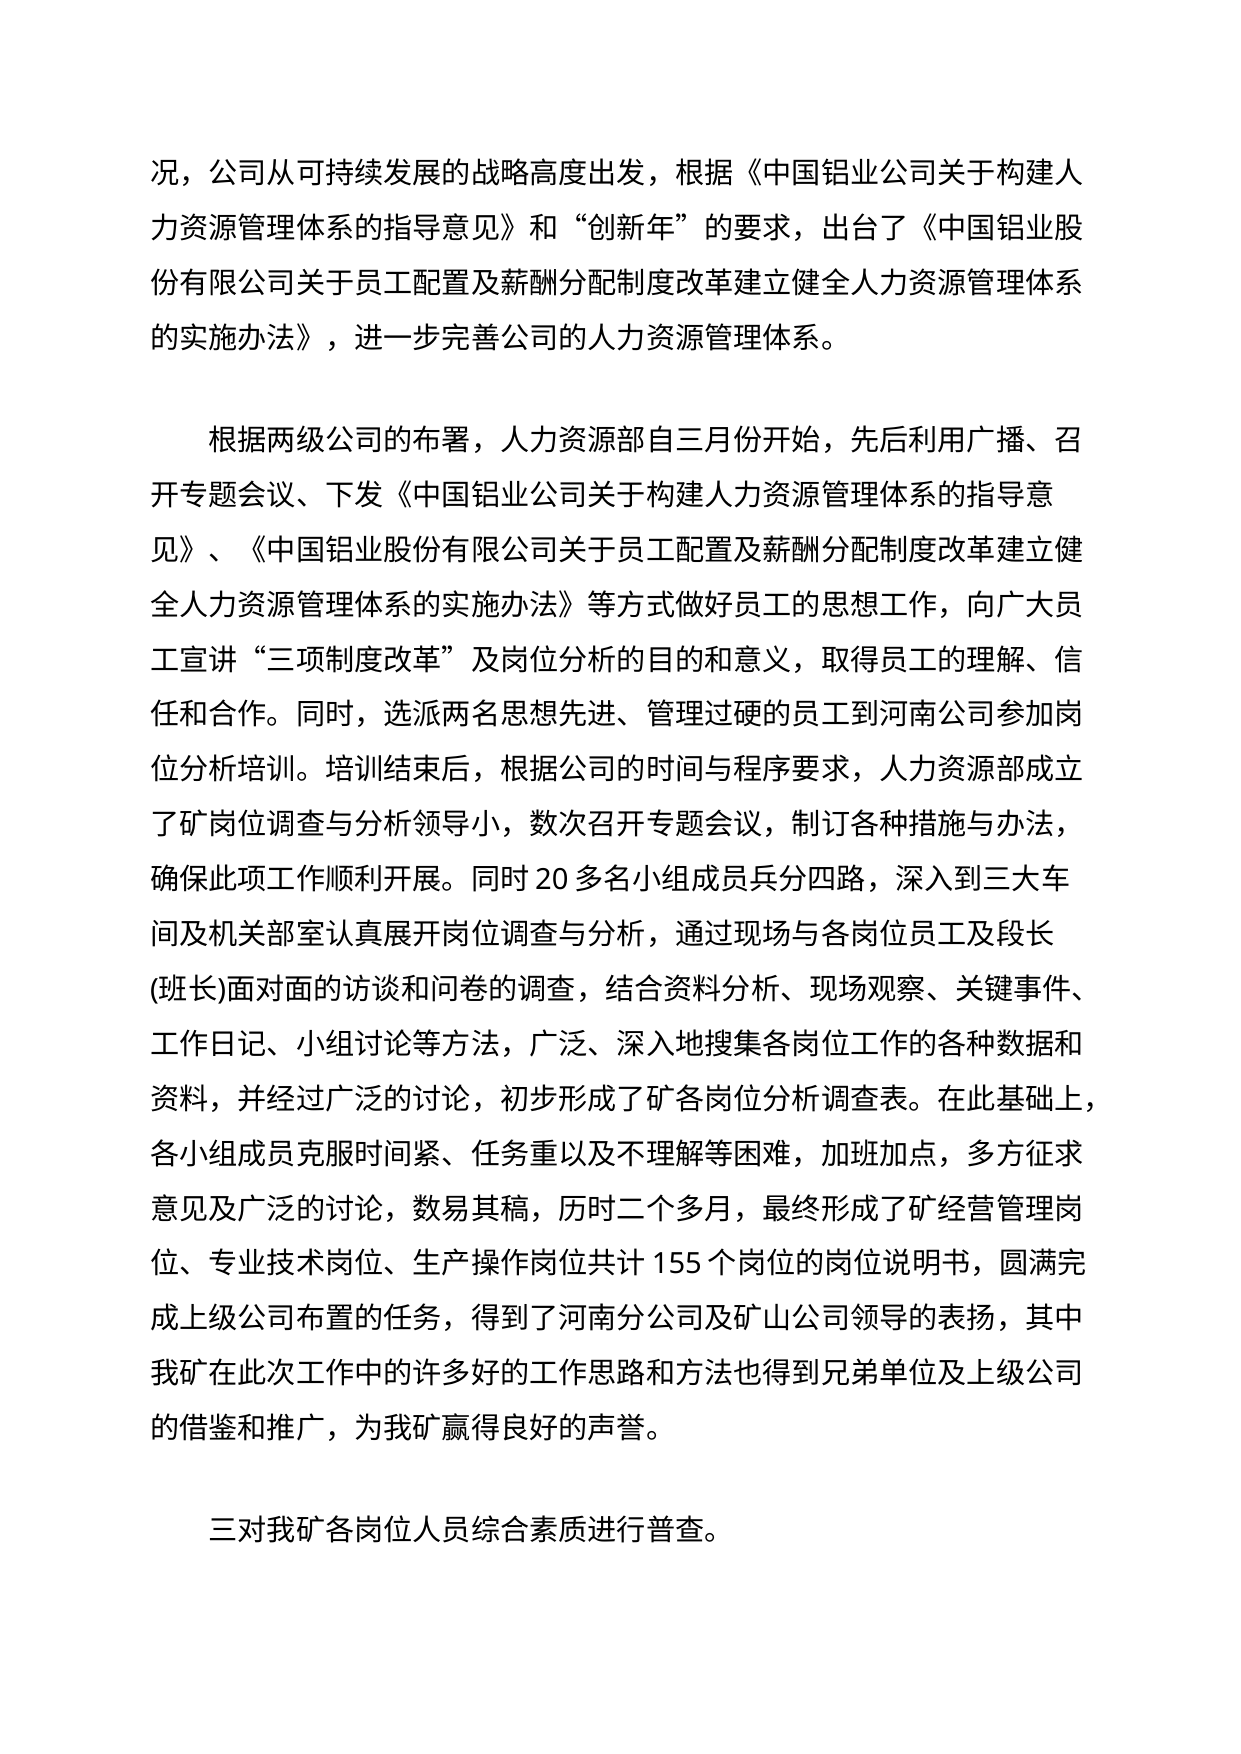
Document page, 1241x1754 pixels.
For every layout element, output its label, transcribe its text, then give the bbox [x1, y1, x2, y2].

text 根据两级公司的布署，人力资源部自三月份开始，先后利用广播、召开专题会议、下发《中国铝业公司关于构建人力资源管理体系的指导意见》、《中国铝业股份有限公司关于员工配置及薪酬分配制度改革建立健全人力资源管理体系的实施办法》等方式做好员工的思想工作，向广大员工宣讲“三项制度改革”及岗位分析的目的和意义，取得员工的理解、信任和合作。同时，选派两名思想先进、管理过硬的员工到河南公司参加岗位分析培训。培训结束后，根据公司的时间与程序要求，人力资源部成立了矿岗位调查与分析领导小，数次召开专题会议，制订各种措施与办法，确保此项工作顺利开展。同时20多名小组成员兵分四路，深入到三大车间及机关部室认真展开岗位调查与分析，通过现场与各岗位员工及段长(班长)面对面的访谈和问卷的调查，结合资料分析、现场观察、关键事件、工作日记、小组讨论等方法，广泛、深入地搜集各岗位工作的各种数据和资料，并经过广泛的讨论，初步形成了矿各岗位分析调查表。在此基础上，各小组成员克服时间紧、任务重以及不理解等困难，加班加点，多方征求意见及广泛的讨论，数易其稿，历时二个多月，最终形成了矿经营管理岗位、专业技术岗位、生产操作岗位共计155个岗位的岗位说明书，圆满完成上级公司布置的任务，得到了河南分公司及矿山公司领导的表扬，其中我矿在此次工作中的许多好的工作思路和方法也得到兄弟单位及上级公司的借鉴和推广，为我矿赢得良好的声誉。 [150, 416, 1090, 1447]
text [150, 150, 1090, 357]
text 三对我矿各岗位人员综合素质进行普查。 [150, 1507, 1090, 1549]
